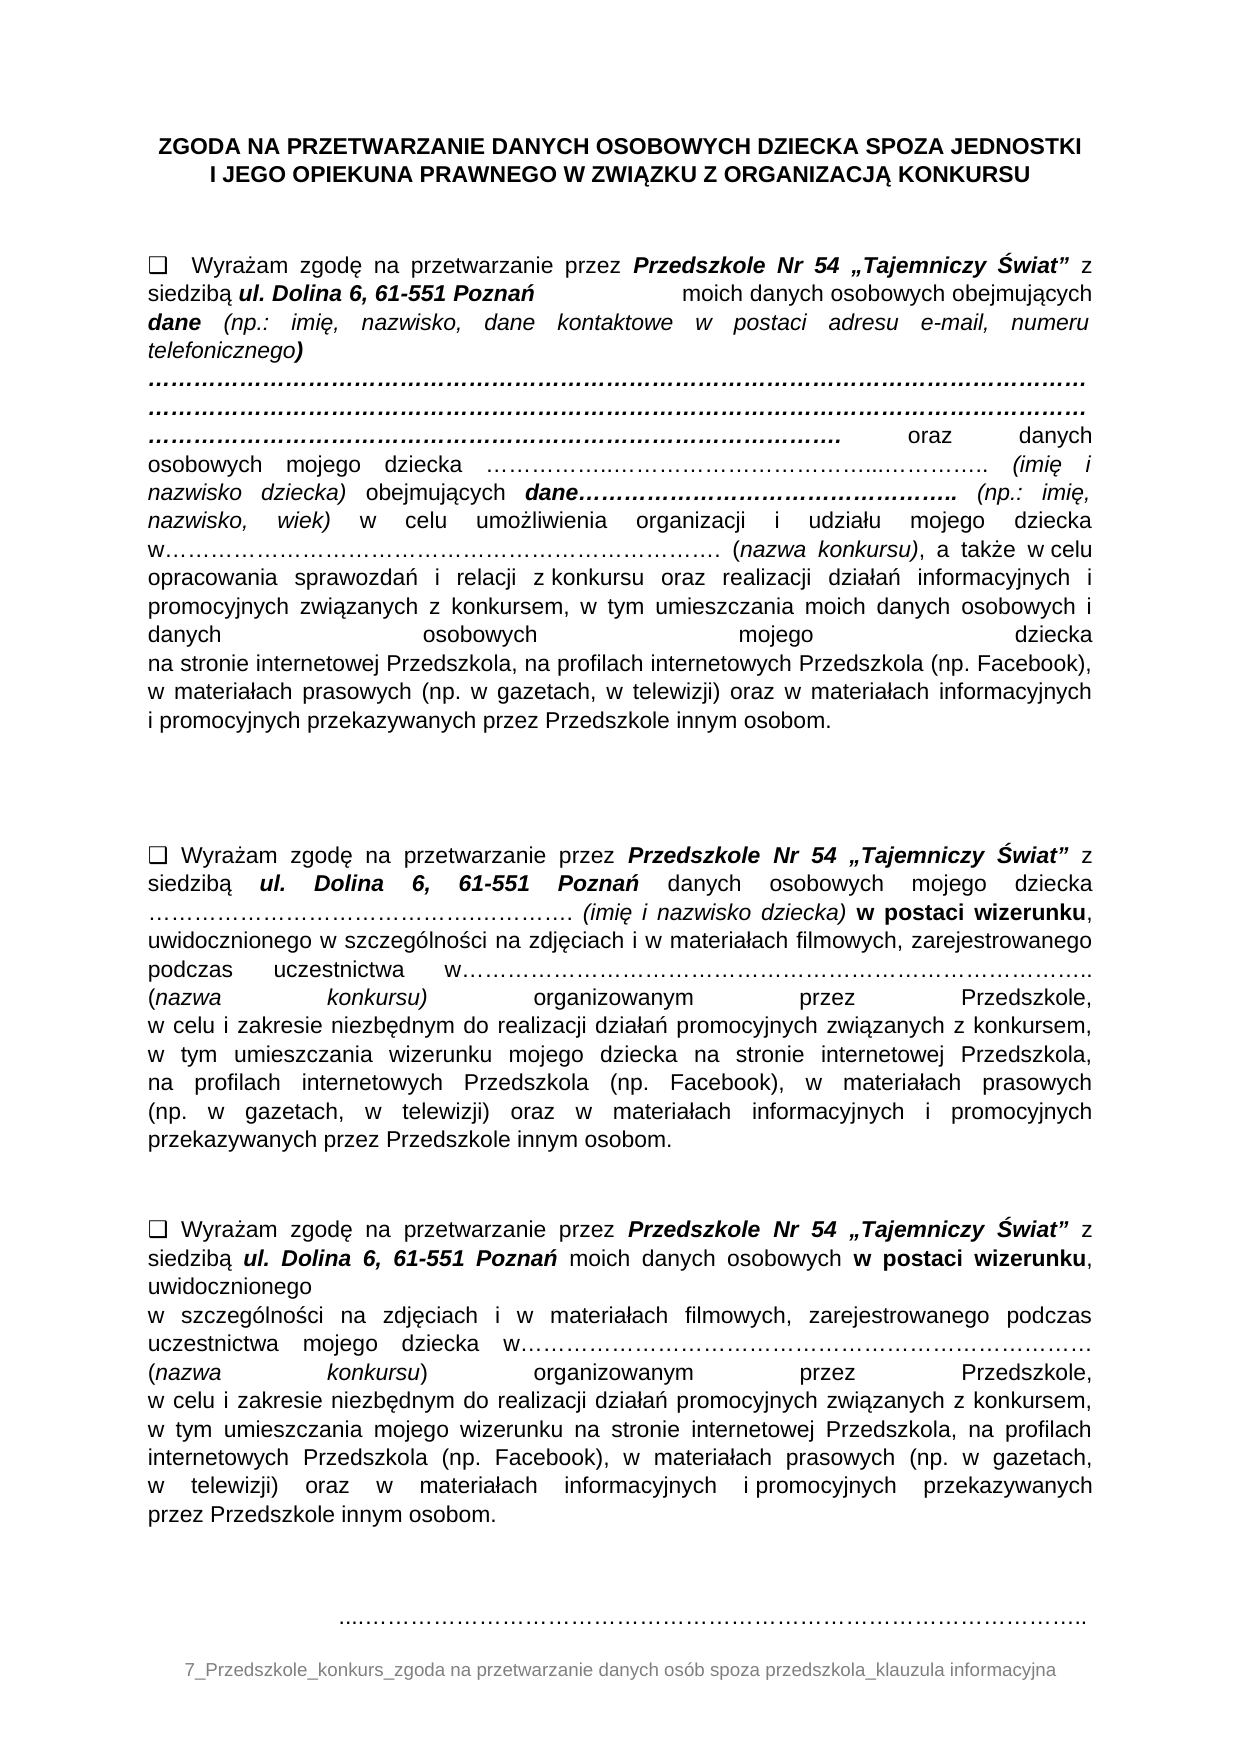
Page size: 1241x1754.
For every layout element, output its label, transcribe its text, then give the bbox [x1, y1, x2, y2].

text ....………………………………………………………………………………….. [148, 1546, 1093, 1629]
text ❑ Wyrażam zgodę na przetwarzanie przez Przedszkole Nr 54 „Tajemniczy Świat” z siedzibą ul. Dolina 6, 61-551 Poznań danych osobowych mojego dziecka …………………………………….…………. (imię i nazwisko dziecka) w postaci wizerunku, uwidocznionego w szczególności na zdjęciach i w materiałach filmowych, zarejestrowanego podczas uczestnictwa w……………………………………………………………………….. (nazwa konkursu) organizowanym przez Przedszkole, w celu i zakresie niezbędnym do realizacji działań promocyjnych związanych z konkursem, w tym umieszczania wizerunku mojego dziecka na stronie internetowej Przedszkola, na profilach internetowych Przedszkola (np. Facebook), w materiałach prasowych (np. w gazetach, w telewizji) oraz w materiałach informacyjnych i promocyjnych przekazywanych przez Przedszkole innym osobom. [148, 842, 1093, 1153]
text ❑ Wyrażam zgodę na przetwarzanie przez Przedszkole Nr 54 „Tajemniczy Świat” z siedzibą ul. Dolina 6, 61-551 Poznań moich danych osobowych obejmujących dane (np.: imię, nazwisko, dane kontaktowe w postaci adresu e-mail, numeru telefonicznego)…………………………………………………………………………………………………………………………………………………………………………………………………………………………………………………………………………………………………………. oraz danych osobowych mojego dziecka ……………..……………………………...………….. (imię i nazwisko dziecka) obejmujących dane………………………………………….. (np.: imię, nazwisko, wiek) w celu umożliwienia organizacji i udziału mojego dziecka w………………………………………………………………. (nazwa konkursu), a także w celu opracowania sprawozdań i relacji z konkursu oraz realizacji działań informacyjnych i promocyjnych związanych z konkursem, w tym umieszczania moich danych osobowych i danych osobowych mojego dziecka na stronie internetowej Przedszkola, na profilach internetowych Przedszkola (np. Facebook), w materiałach prasowych (np. w gazetach, w telewizji) oraz w materiałach informacyjnych i promocyjnych przekazywanych przez Przedszkole innym osobom. [148, 252, 1093, 733]
text ZGODA NA PRZETWARZANIE DANYCH OSOBOWYCH DZIECKA SPOZA JEDNOSTKI I JEGO OPIEKUNA PRAWNEGO W ZWIĄZKU Z ORGANIZACJĄ KONKURSU [148, 133, 1093, 188]
text ❑ Wyrażam zgodę na przetwarzanie przez Przedszkole Nr 54 „Tajemniczy Świat” z siedzibą ul. Dolina 6, 61-551 Poznań moich danych osobowych w postaci wizerunku, uwidocznionego w szczególności na zdjęciach i w materiałach filmowych, zarejestrowanego podczas uczestnictwa mojego dziecka w………………………………………………………………… (nazwa konkursu) organizowanym przez Przedszkole, w celu i zakresie niezbędnym do realizacji działań promocyjnych związanych z konkursem, w tym umieszczania mojego wizerunku na stronie internetowej Przedszkola, na profilach internetowych Przedszkola (np. Facebook), w materiałach prasowych (np. w gazetach, w telewizji) oraz w materiałach informacyjnych i promocyjnych przekazywanych przez Przedszkole innym osobom. [148, 1216, 1093, 1527]
